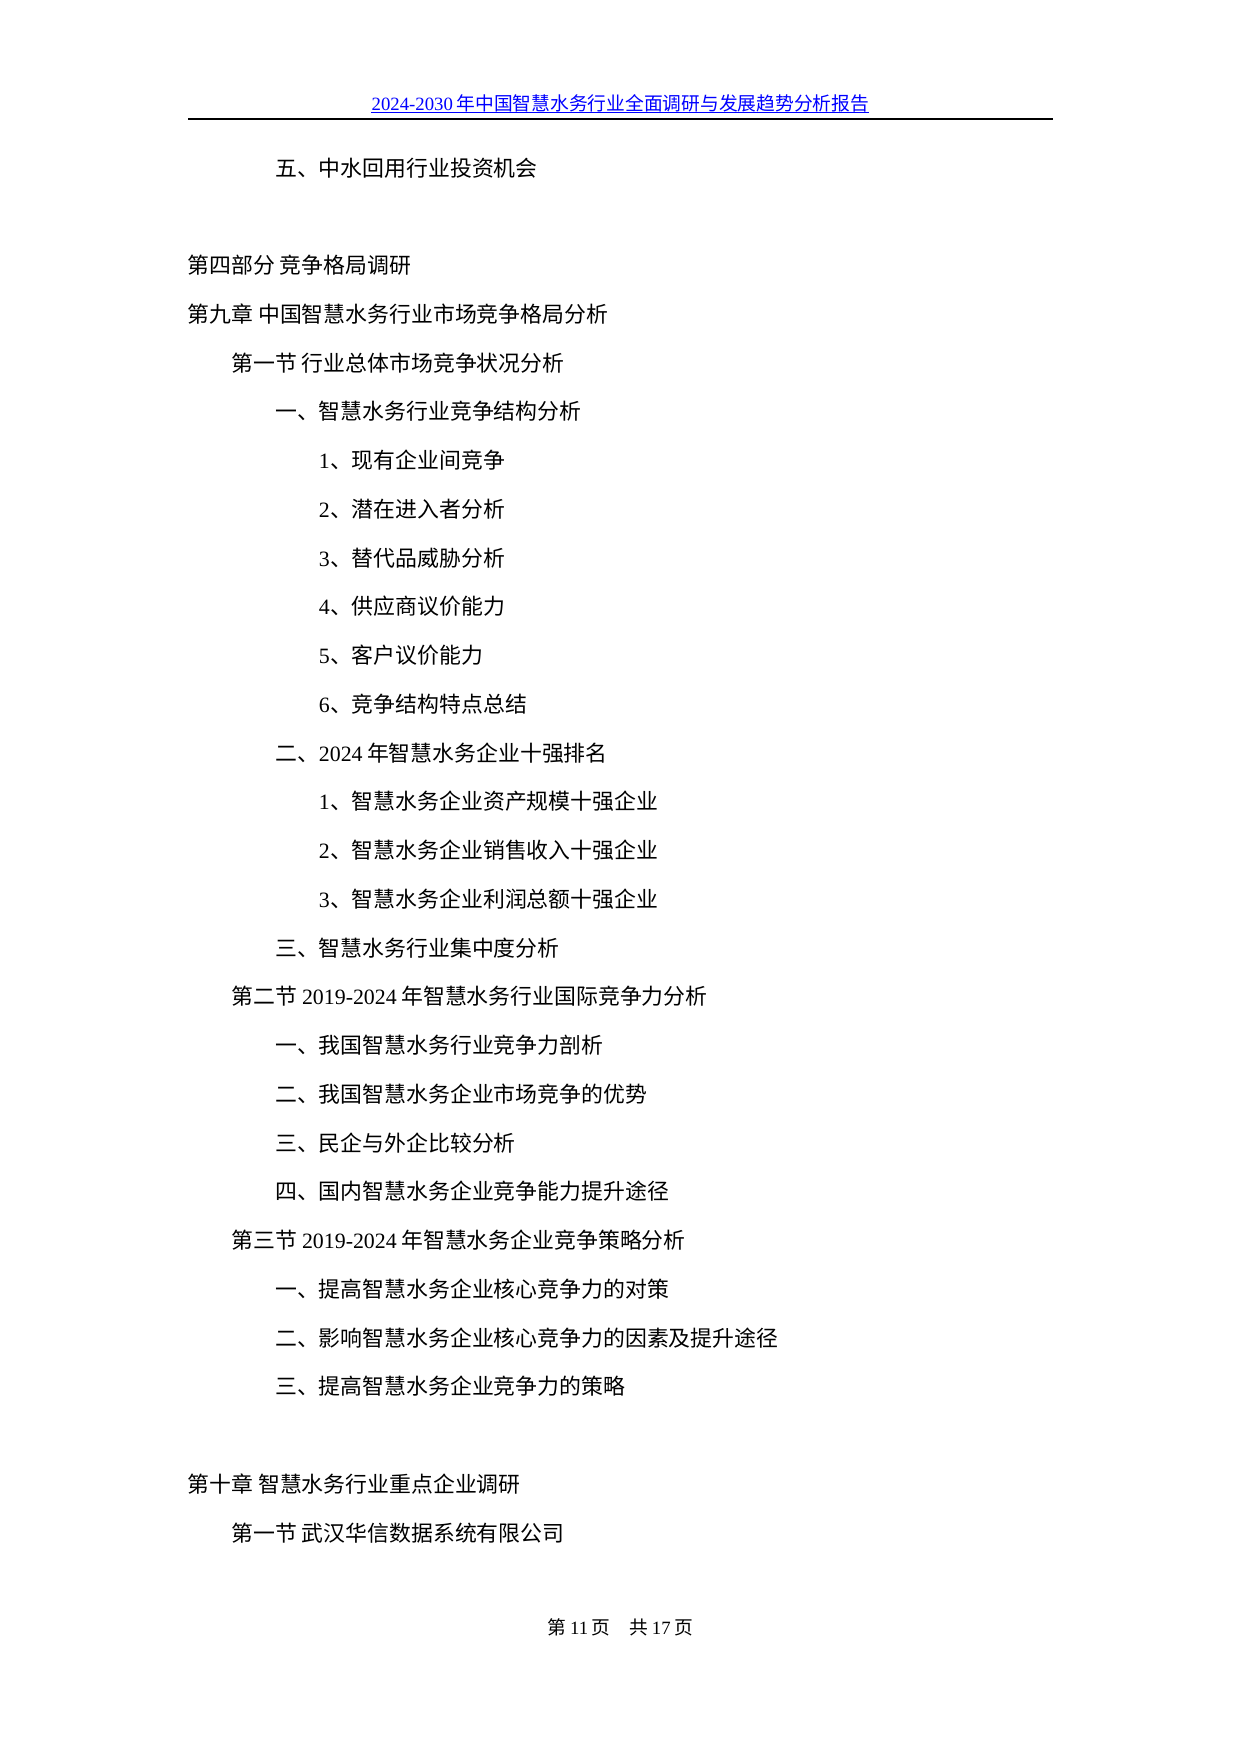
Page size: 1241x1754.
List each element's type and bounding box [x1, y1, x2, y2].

text [187, 150, 1053, 1548]
